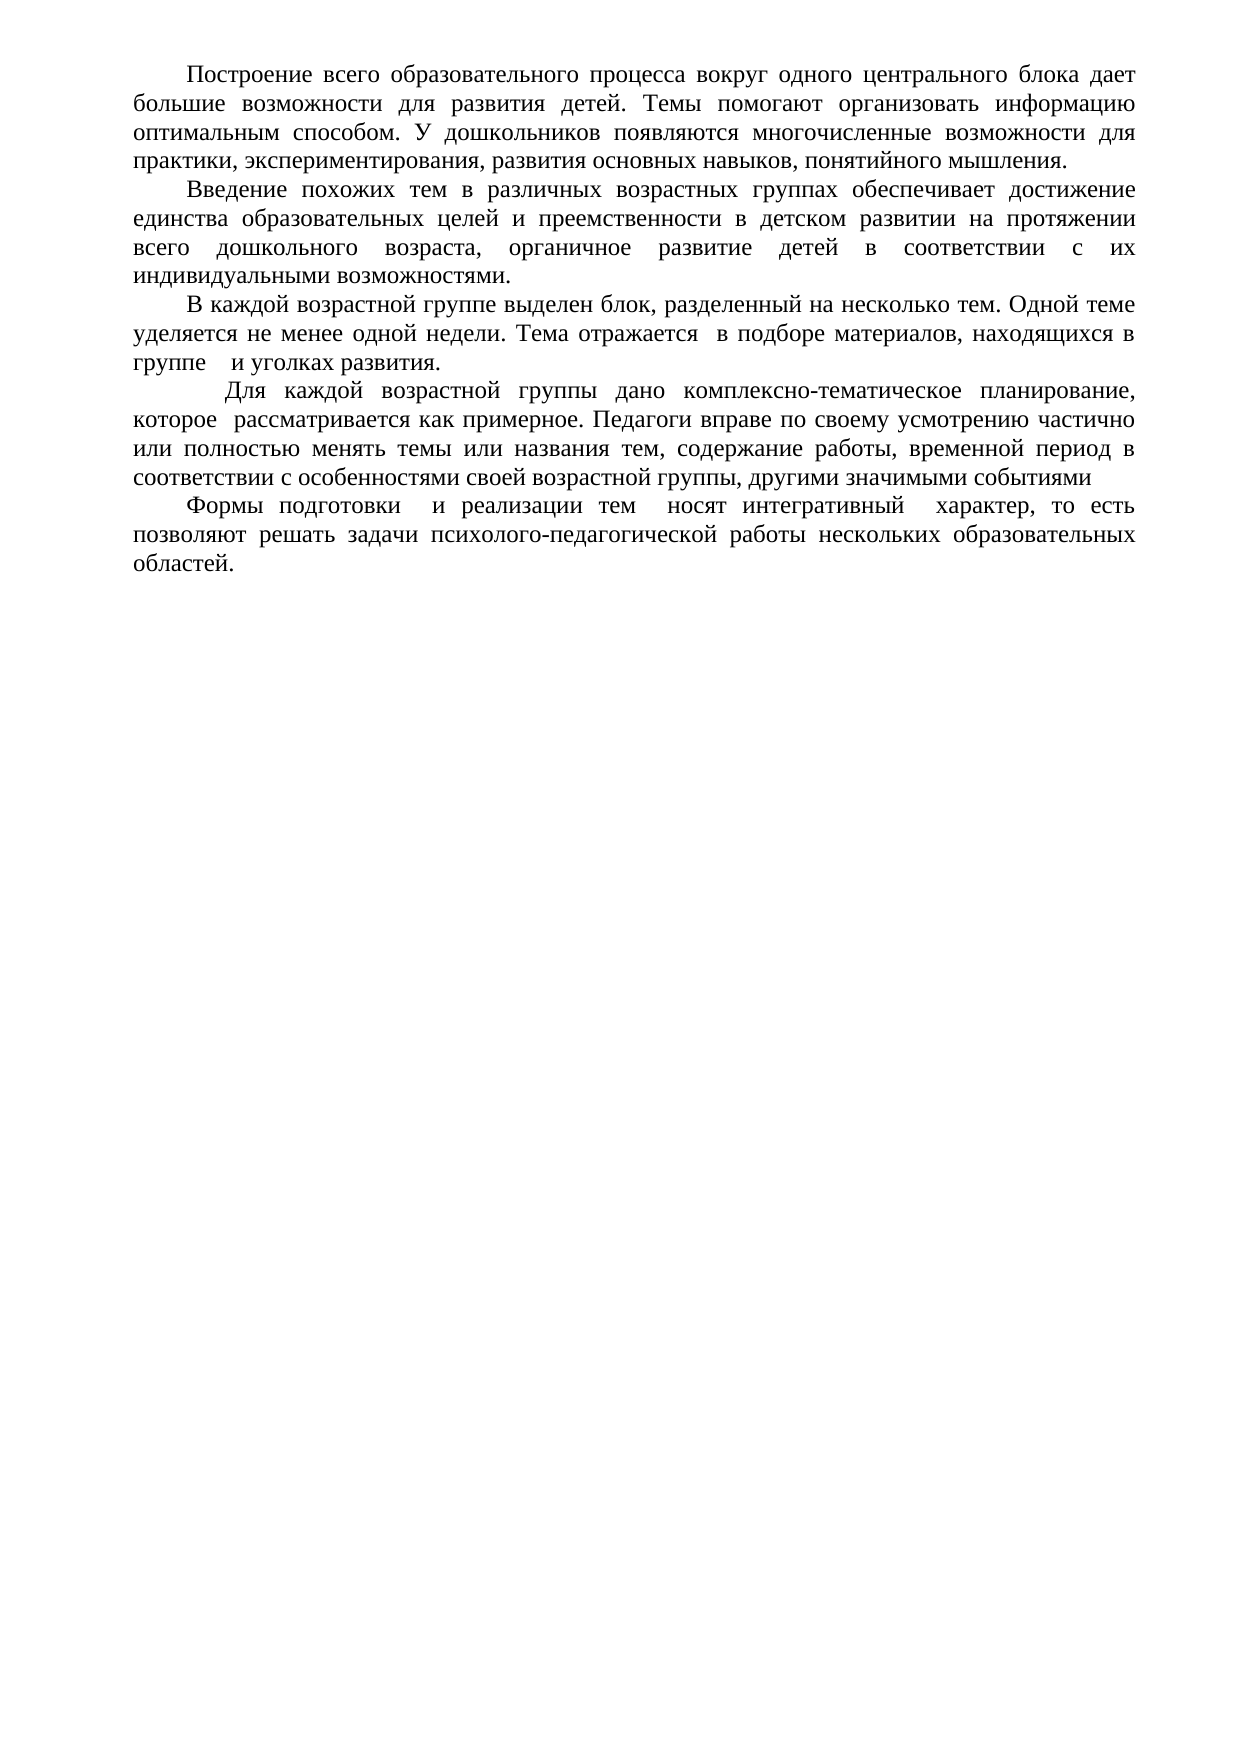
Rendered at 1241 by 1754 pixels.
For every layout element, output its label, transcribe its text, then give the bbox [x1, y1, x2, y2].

text Введение похожих тем в различных возрастных группах обеспечивает достижение единства образовательных целей и преемственности в детском развитии на протяжении всего дошкольного возраста, органичное развитие детей в соответствии с их индивидуальными возможностями. [133, 174, 1137, 289]
text Формы подготовки и реализации тем носят интегративный характер, то есть позволяют решать задачи психолого-педагогической работы нескольких образовательных областей. [133, 490, 1137, 577]
text В каждой возрастной группе выделен блок, разделенный на несколько тем. Одной теме уделяется не менее одной недели. Тема отражается в подборе материалов, находящихся в группе и уголках развития. [133, 289, 1137, 375]
text Построение всего образовательного процесса вокруг одного центрального блока дает большие возможности для развития детей. Темы помогают организовать информацию оптимальным способом. У дошкольников появляются многочисленные возможности для практики, экспериментирования, развития основных навыков, понятийного мышления. [133, 59, 1137, 174]
text Для каждой возрастной группы дано комплексно-тематическое планирование, которое рассматривается как примерное. Педагоги вправе по своему усмотрению частично или полностью менять темы или названия тем, содержание работы, временной период в соответствии с особенностями своей возрастной группы, другими значимыми событиями [133, 375, 1137, 490]
